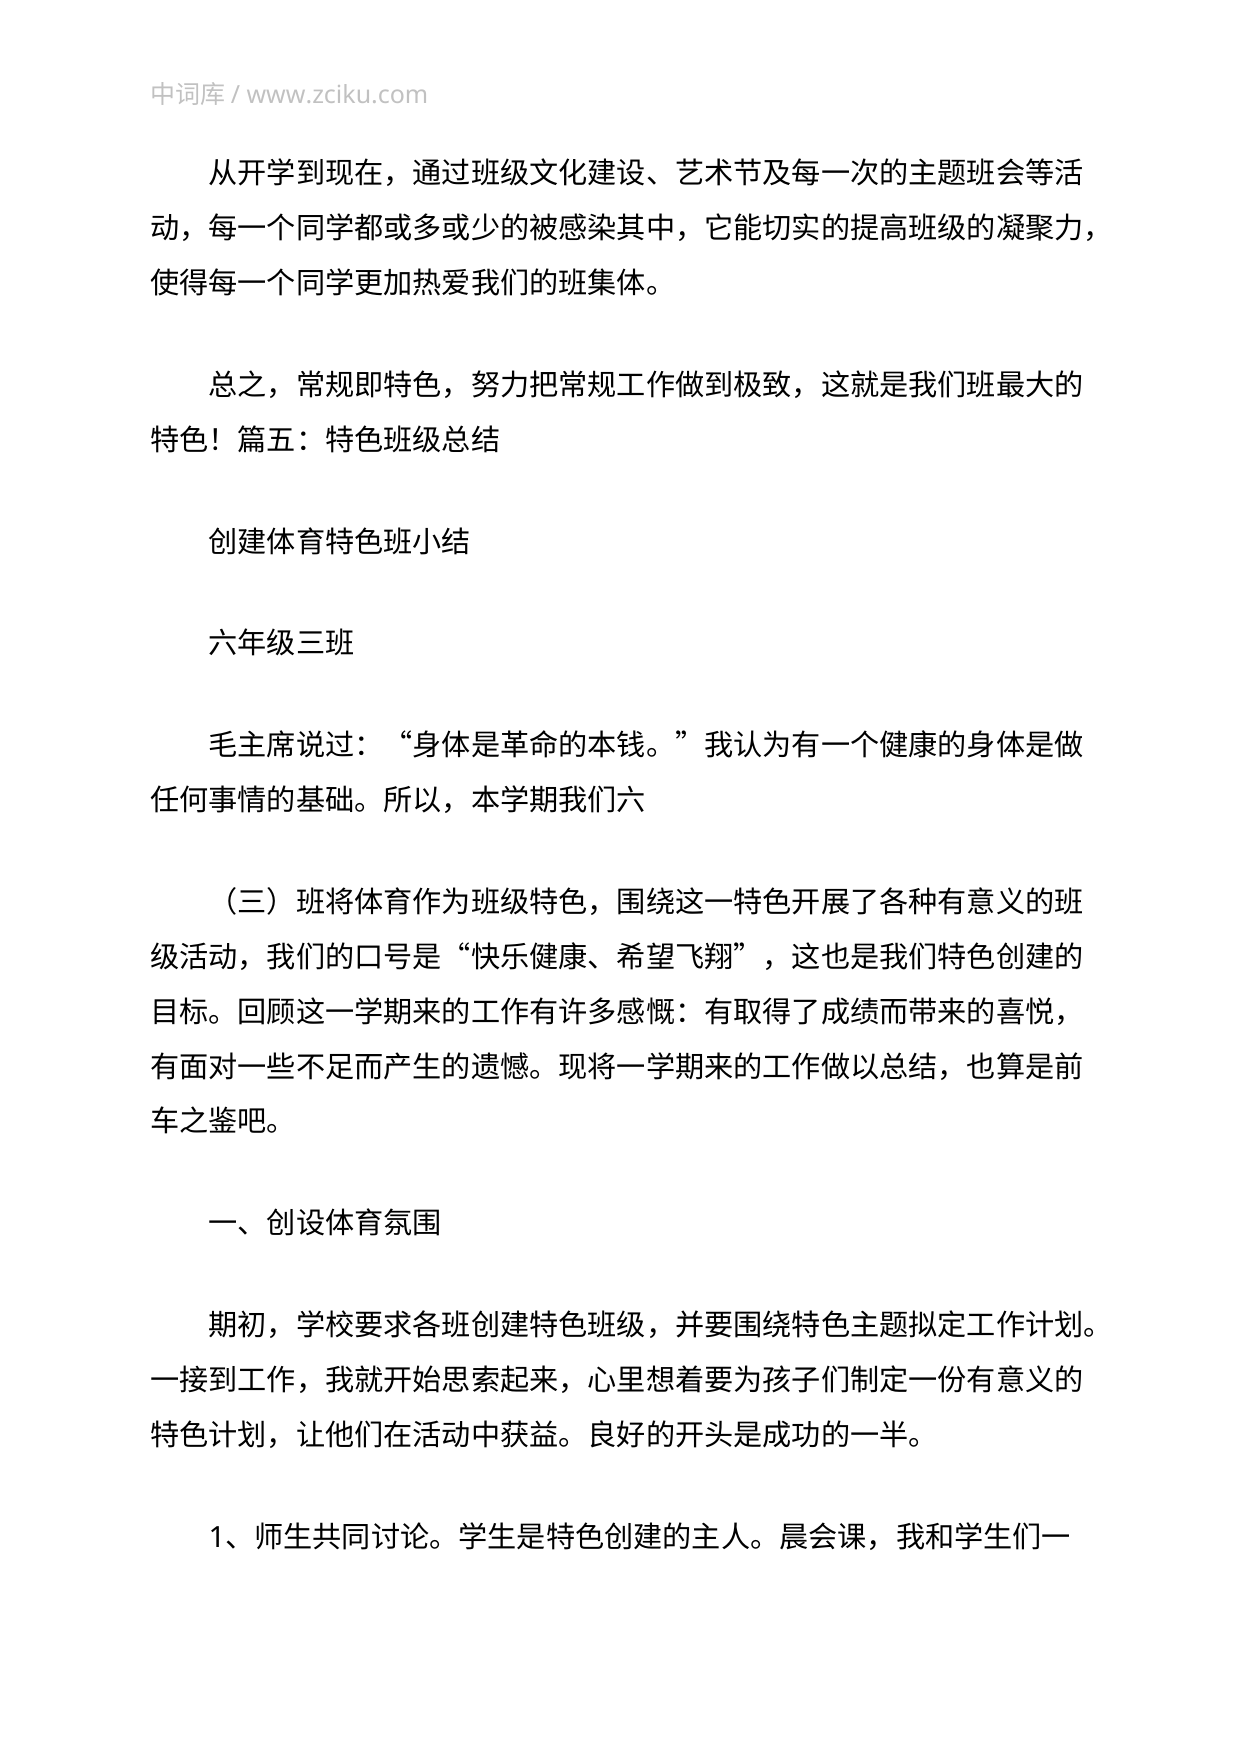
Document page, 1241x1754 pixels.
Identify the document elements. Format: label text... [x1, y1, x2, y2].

text 六年级三班 [150, 620, 1090, 662]
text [150, 1513, 1090, 1556]
text 期初，学校要求各班创建特色班级，并要围绕特色主题拟定工作计划。一接到工作，我就开始思索起来，心里想着要为孩子们制定一份有意义的特色计划，让他们在活动中获益。良好的开头是成功的一半。 [150, 1302, 1090, 1454]
text 毛主席说过：“身体是革命的本钱。”我认为有一个健康的身体是做任何事情的基础。所以，本学期我们六 [150, 722, 1090, 819]
text 创建体育特色班小结 [150, 518, 1090, 561]
text 从开学到现在，通过班级文化建设、艺术节及每一次的主题班会等活动，每一个同学都或多或少的被感染其中，它能切实的提高班级的凝聚力，使得每一个同学更加热爱我们的班集体。 [150, 150, 1090, 302]
text 总之，常规即特色，努力把常规工作做到极致，这就是我们班最大的特色！篇五：特色班级总结 [150, 362, 1090, 459]
text （三）班将体育作为班级特色，围绕这一特色开展了各种有意义的班级活动，我们的口号是“快乐健康、希望飞翔”，这也是我们特色创建的目标。回顾这一学期来的工作有许多感慨：有取得了成绩而带来的喜悦，有面对一些不足而产生的遗憾。现将一学期来的工作做以总结，也算是前车之鉴吧。 [150, 878, 1090, 1140]
text 一、创设体育氛围 [150, 1200, 1090, 1242]
